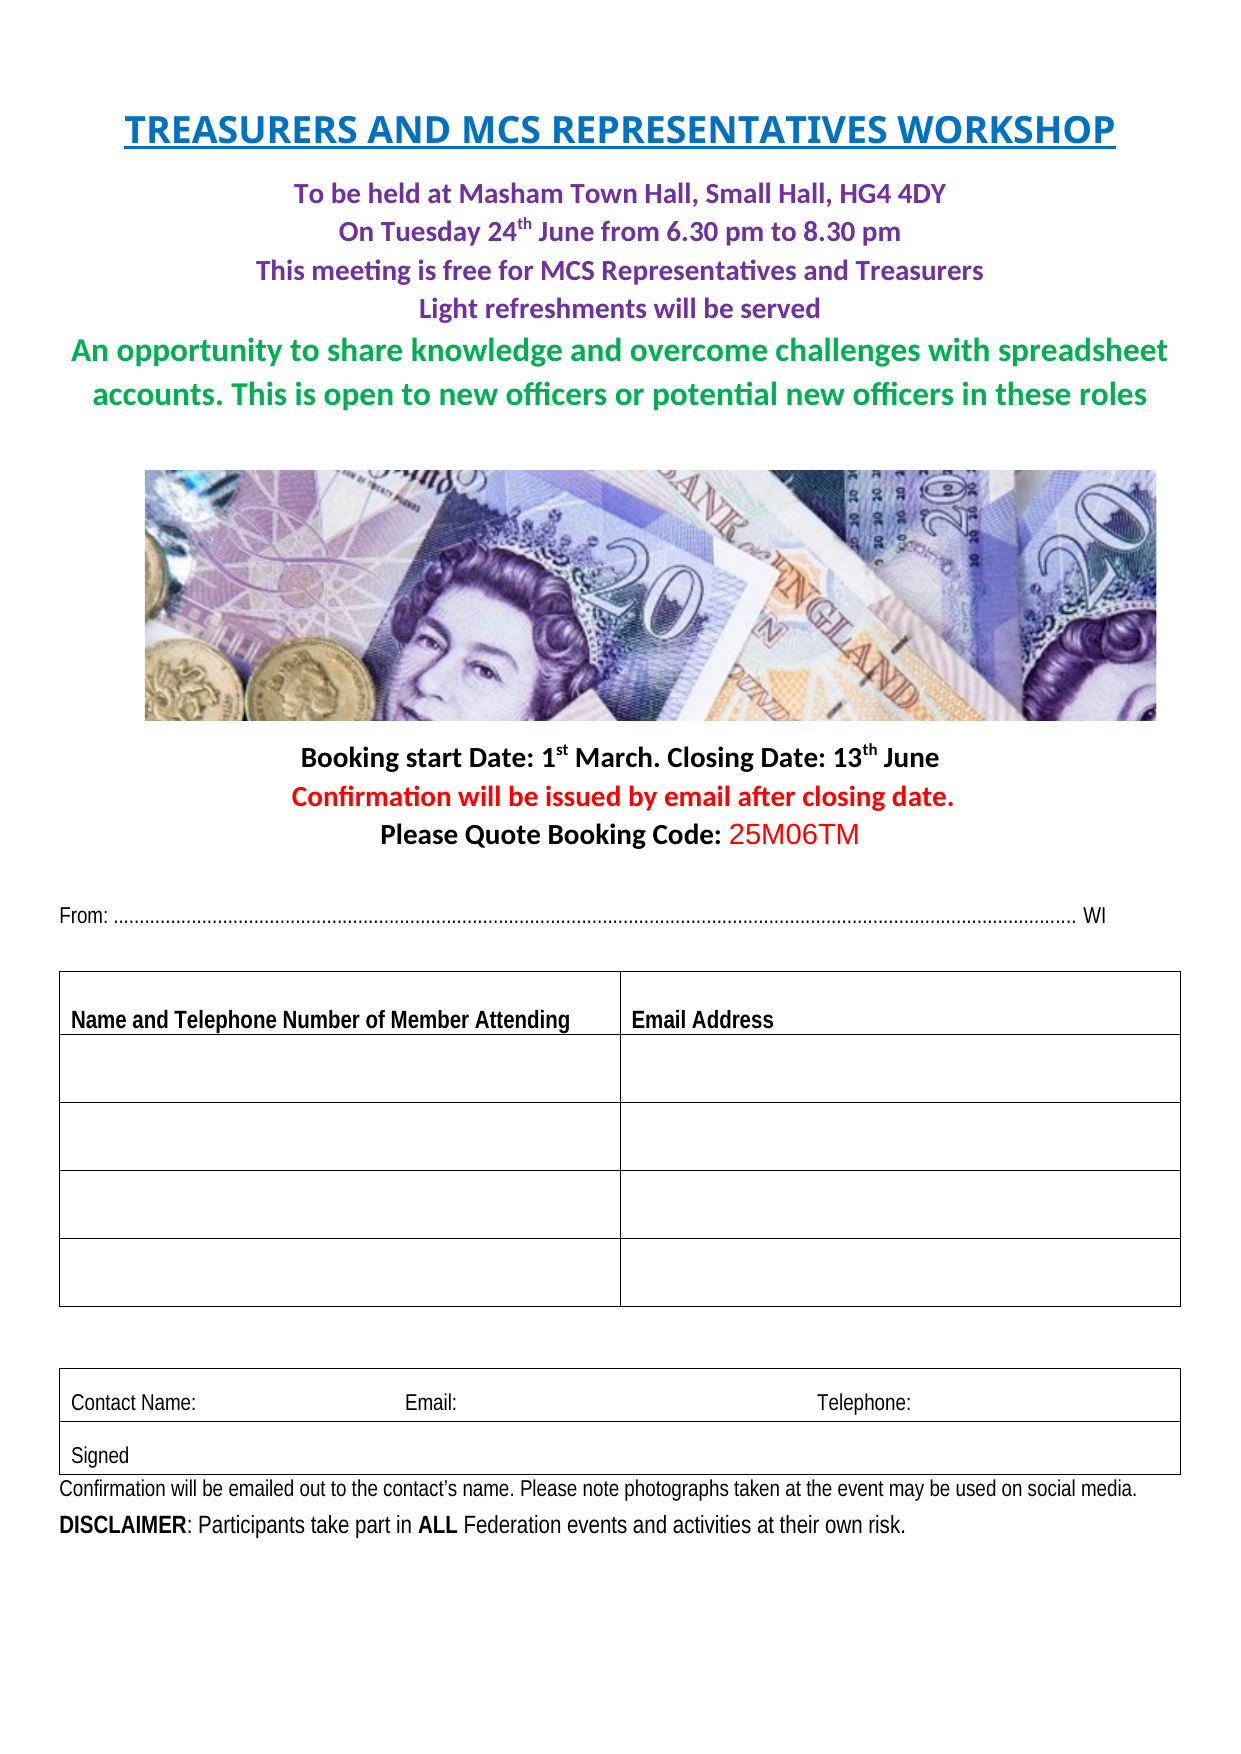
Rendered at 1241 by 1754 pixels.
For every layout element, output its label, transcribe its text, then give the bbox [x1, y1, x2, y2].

text Booking start Date: 1st March. Closing Date: 13th June [59, 739, 1181, 775]
text An opportunity to share knowledge and overcome challenges with spreadsheet accounts. This is open to new officers or potential new officers in these roles [59, 328, 1181, 413]
table_cell [60, 1035, 620, 1102]
table_cell [621, 1171, 1180, 1238]
table_cell Signed [60, 1422, 1180, 1474]
text On Tuesday 24th June from 6.30 pm to 8.30 pm [59, 213, 1181, 249]
text TREASURERS AND MCS REPRESENTATIVES WORKSHOP [59, 103, 1181, 154]
table_header Name and Telephone Number of Member Attending [60, 972, 620, 1034]
text Confirmation will be emailed out to the contact’s name. Please note photographs taken at the event may be used on social media. [59, 1475, 1181, 1501]
picture [144, 470, 1157, 721]
table_header Contact Name: Email: Telephone: [60, 1369, 1180, 1421]
table_cell [621, 1239, 1180, 1306]
table_cell [60, 1239, 620, 1306]
table_cell [621, 1103, 1180, 1170]
text Light refreshments will be served [59, 290, 1181, 326]
table_cell [60, 1171, 620, 1238]
text Please Quote Booking Code: 25M06TM [59, 816, 1181, 852]
text To be held at Masham Town Hall, Small Hall, HG4 4DY [59, 175, 1181, 210]
text From: WI [59, 902, 1181, 928]
text DISCLAIMER: Participants take part in ALL Federation events and activities at their own risk. [59, 1510, 1181, 1538]
table_cell [621, 1035, 1180, 1102]
text This meeting is free for MCS Representatives and Treasurers [59, 252, 1181, 287]
table_cell [60, 1103, 620, 1170]
text Confirmation will be issued by email after closing date. [59, 778, 1181, 813]
table_header Email Address [621, 972, 1180, 1034]
